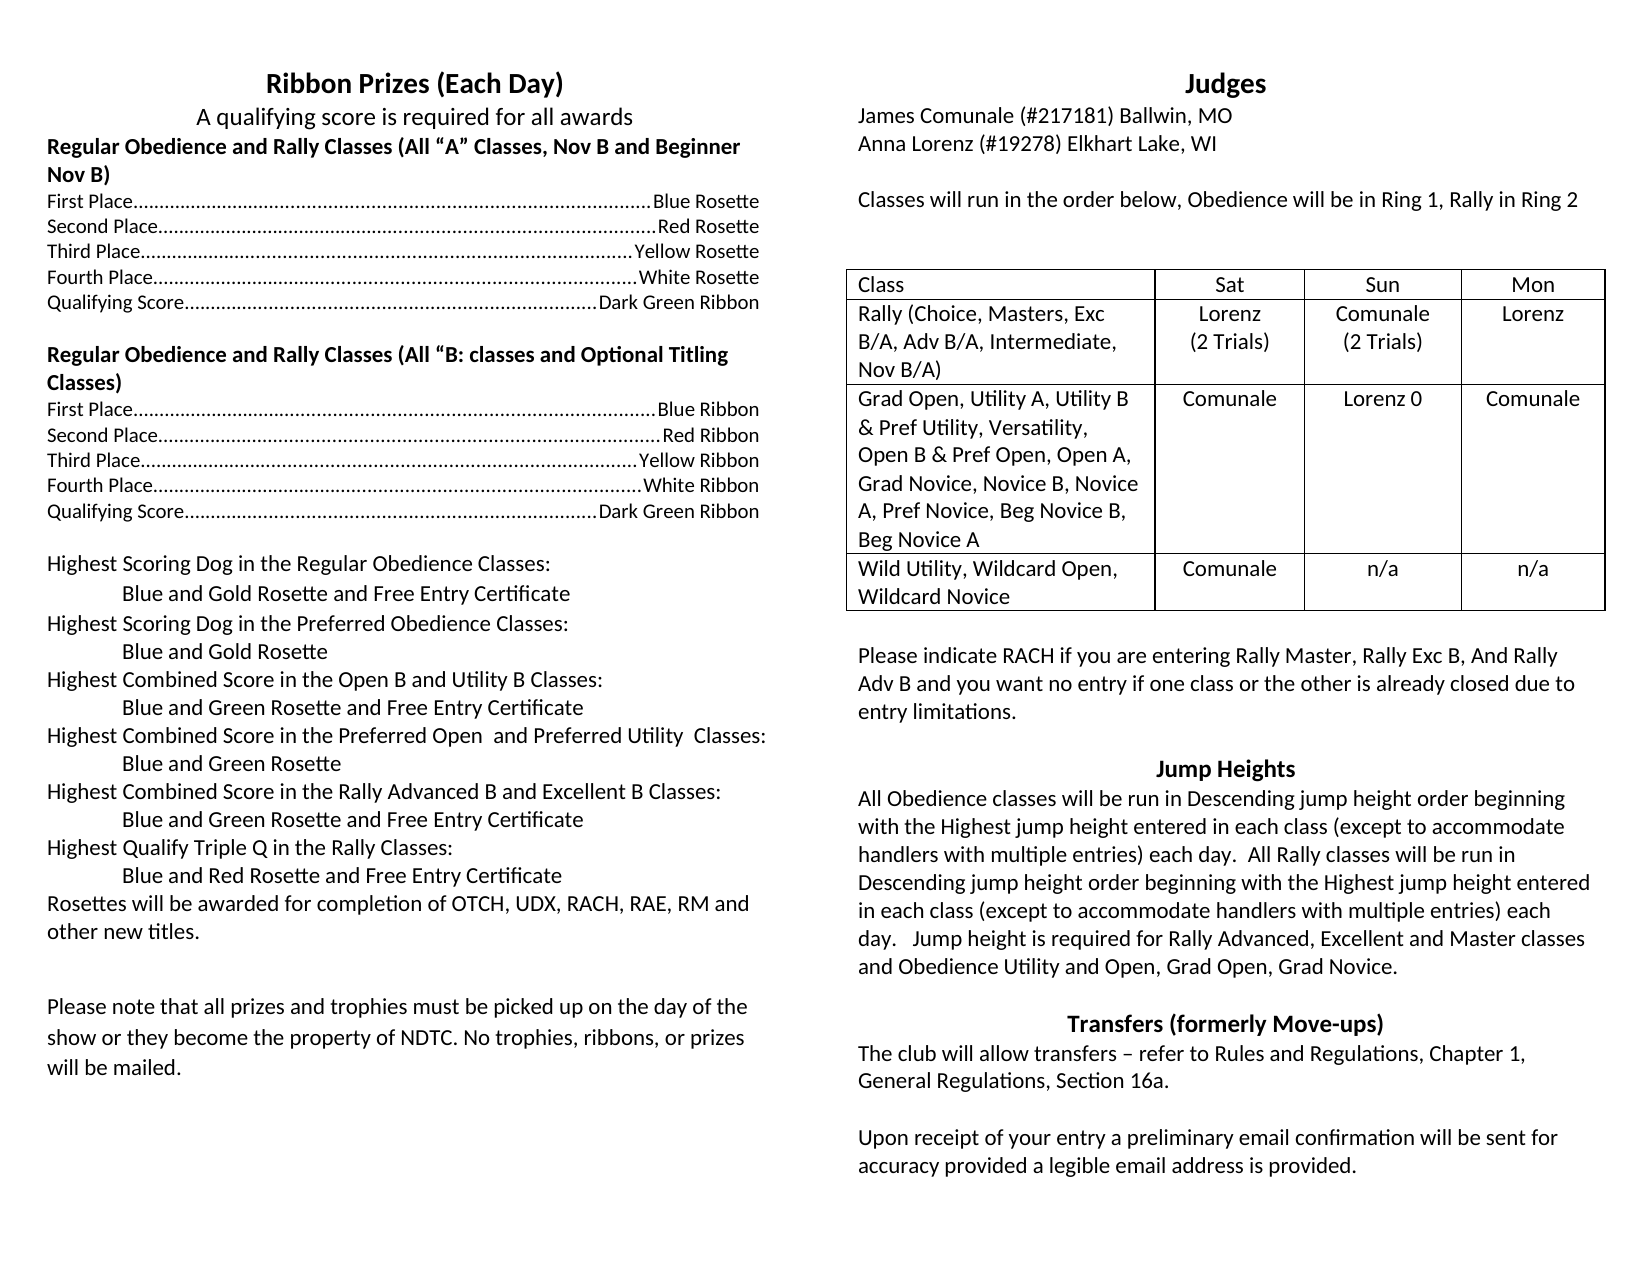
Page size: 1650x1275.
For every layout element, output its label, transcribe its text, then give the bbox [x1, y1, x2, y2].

table_header Sun [1305, 270, 1461, 298]
table_header Class [847, 270, 1154, 298]
table_header Mon [1462, 270, 1604, 298]
table_cell n/a [1305, 554, 1461, 610]
table_cell Lorenz 0 [1305, 385, 1461, 553]
table_cell Grad Open, Utility A, Utility B & Pref Utility, Versatility, Open B & Pref Open, Open A, Grad Novice, Novice B, Novice A, Pref Novice, Beg Novice B, Beg Novice A [847, 385, 1154, 553]
text Transfers (formerly Move-ups) [858, 1008, 1594, 1039]
text Please indicate RACH if you are entering Rally Master, Rally Exc B, And Rally Adv B and you want no entry if one class or the other is already closed due to entry limitations. [858, 641, 1594, 725]
text Regular Obedience and Rally Classes (All “B: classes and Optional Titling Classes) [47, 340, 783, 396]
text Anna Lorenz (#19278) Elkhart Lake, WI [858, 129, 1594, 157]
text The club will allow transfers – refer to Rules and Regulations, Chapter 1, General Regulations, Section 16a. [858, 1039, 1594, 1095]
table_cell Comunale [1156, 385, 1304, 553]
table_cell Comunale [1156, 554, 1304, 610]
text Regular Obedience and Rally Classes (All “A” Classes, Nov B and Beginner Nov B) [47, 132, 783, 188]
text Judges [858, 66, 1594, 101]
table_cell Lorenz [1462, 300, 1604, 383]
text Blue and Green Rosette and Free Entry Certificate [47, 805, 783, 833]
table_cell Comunale [1462, 385, 1604, 553]
text Highest Combined Score in the Open B and Utility B Classes: [47, 665, 783, 693]
text Qualifying Score Dark Green Ribbon [47, 498, 783, 523]
text Blue and Gold Rosette [47, 637, 783, 665]
text James Comunale (#217181) Ballwin, MO [858, 101, 1594, 129]
text Jump Heights [858, 753, 1594, 784]
text All Obedience classes will be run in Descending jump height order beginning with the Highest jump height entered in each class (except to accommodate handlers with multiple entries) each day. All Rally classes will be run in Descending jump height order beginning with the Highest jump height entered in each class (except to accommodate handlers with multiple entries) each day. Jump height is required for Rally Advanced, Excellent and Master classes and Obedience Utility and Open, Grad Open, Grad Novice. [858, 784, 1594, 980]
text Blue and Green Rosette and Free Entry Certificate [47, 693, 783, 721]
table_cell Lorenz (2 Trials) [1156, 300, 1304, 383]
table_cell n/a [1462, 554, 1604, 610]
text Blue and Green Rosette [47, 749, 783, 777]
text Please note that all prizes and trophies must be picked up on the day of the show or they become the property of NDTC. No trophies, ribbons, or prizes will be mailed. [47, 992, 783, 1081]
text A qualifying score is required for all awards [47, 101, 783, 132]
text Second Place Red Ribbon [47, 422, 783, 447]
table_cell Rally (Choice, Masters, Exc B/A, Adv B/A, Intermediate, Nov B/A) [847, 300, 1154, 383]
text Fourth Place White Rosette [47, 264, 783, 289]
table_cell Wild Utility, Wildcard Open, Wildcard Novice [847, 554, 1154, 610]
text Third Place Yellow Ribbon [47, 447, 783, 473]
text Qualifying Score Dark Green Ribbon [47, 289, 783, 315]
text First Place Blue Rosette [47, 188, 783, 213]
text Upon receipt of your entry a preliminary email confirmation will be sent for accuracy provided a legible email address is provided. [858, 1123, 1594, 1179]
text Highest Combined Score in the Preferred Open and Preferred Utility Classes: [47, 721, 783, 749]
text Blue and Red Rosette and Free Entry Certificate [47, 861, 783, 889]
text Highest Combined Score in the Rally Advanced B and Excellent B Classes: [47, 777, 783, 805]
text Classes will run in the order below, Obedience will be in Ring 1, Rally in Ring 2 [858, 185, 1594, 213]
text First Place Blue Ribbon [47, 396, 783, 422]
text Highest Scoring Dog in the Regular Obedience Classes: Blue and Gold Rosette and Free Entry Certificate [47, 549, 783, 607]
text Fourth Place White Ribbon [47, 473, 783, 498]
text Third Place Yellow Rosette [47, 239, 783, 264]
text Highest Scoring Dog in the Preferred Obedience Classes: [47, 609, 783, 637]
text Second Place Red Rosette [47, 213, 783, 239]
text Rosettes will be awarded for completion of OTCH, UDX, RACH, RAE, RM and other new titles. [47, 889, 783, 946]
table_cell Comunale (2 Trials) [1305, 300, 1461, 383]
text Highest Qualify Triple Q in the Rally Classes: [47, 833, 783, 861]
text Ribbon Prizes (Each Day) [47, 66, 783, 101]
table_header Sat [1156, 270, 1304, 298]
